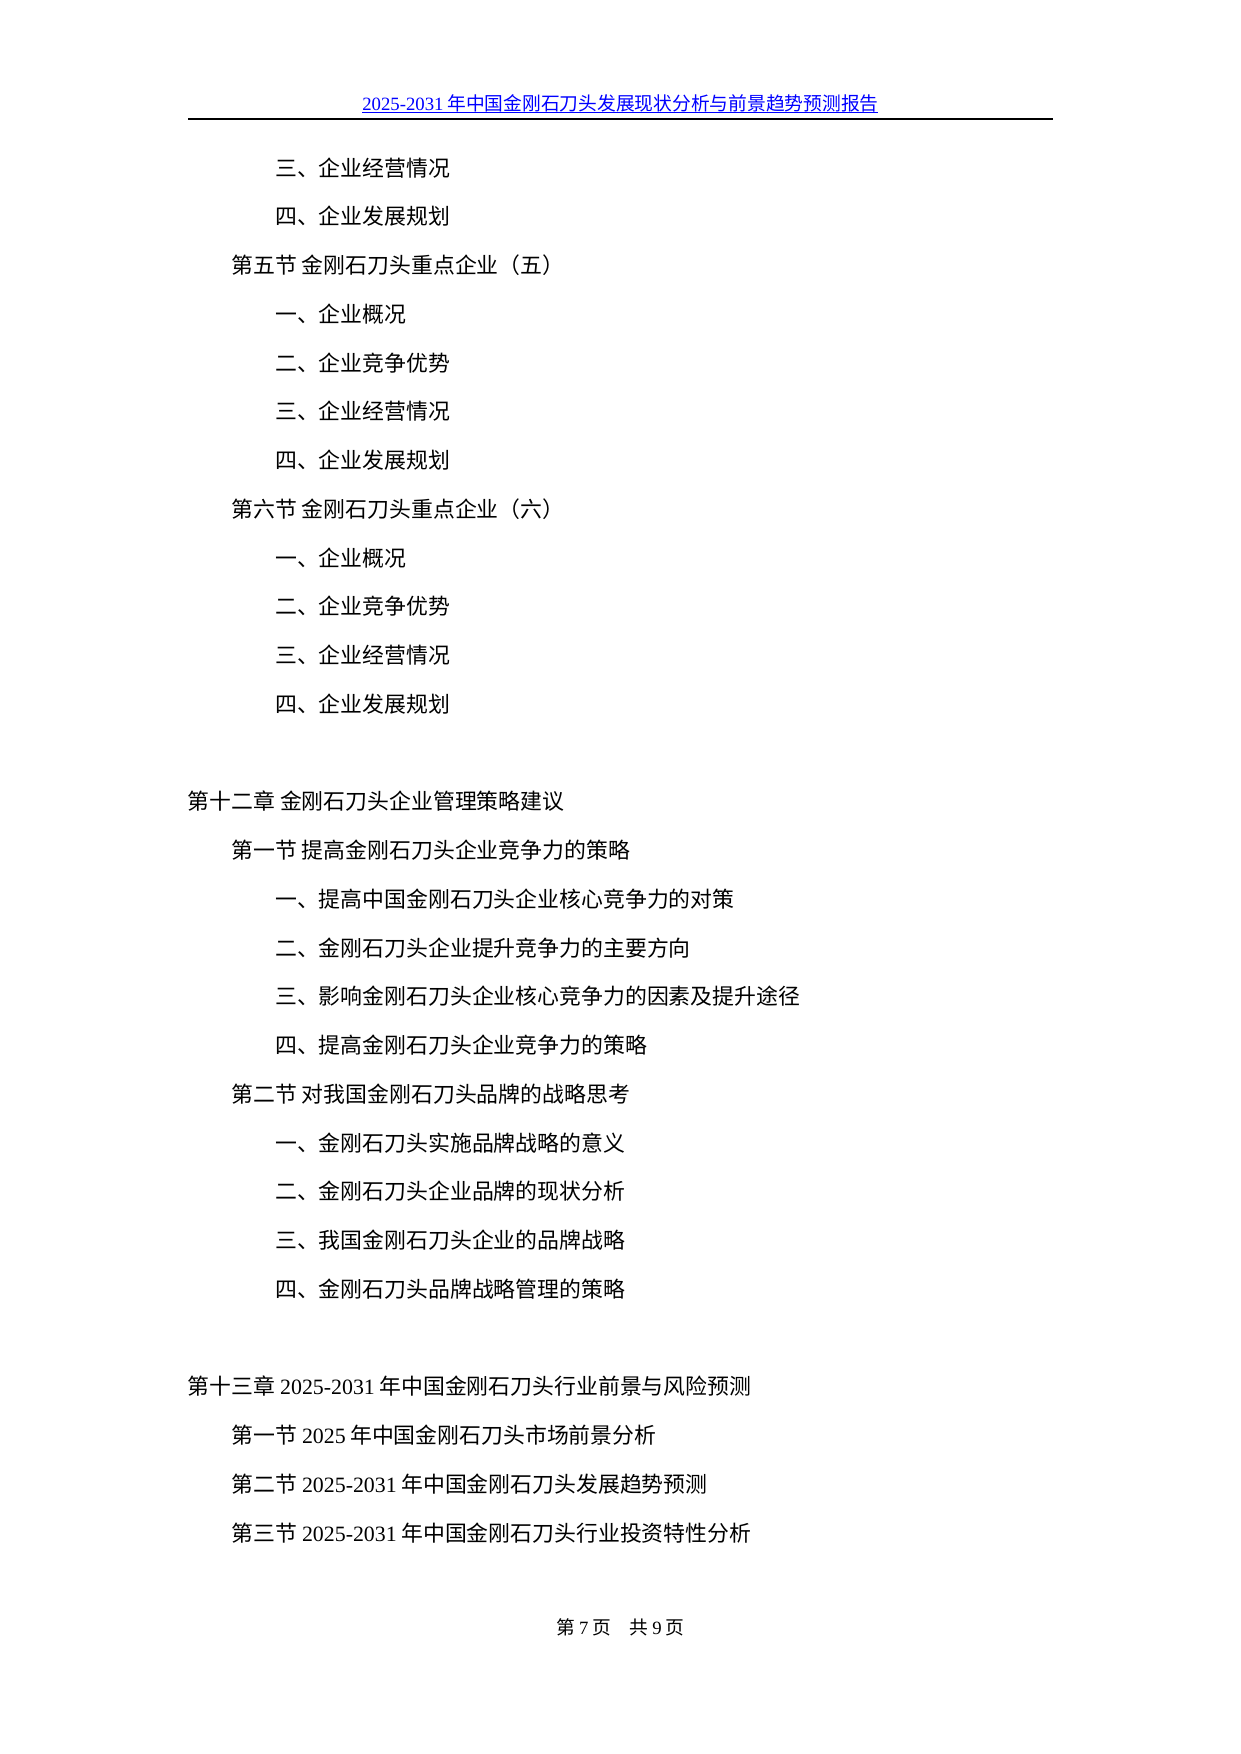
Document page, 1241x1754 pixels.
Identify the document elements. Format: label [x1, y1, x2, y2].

text [187, 150, 1053, 1548]
